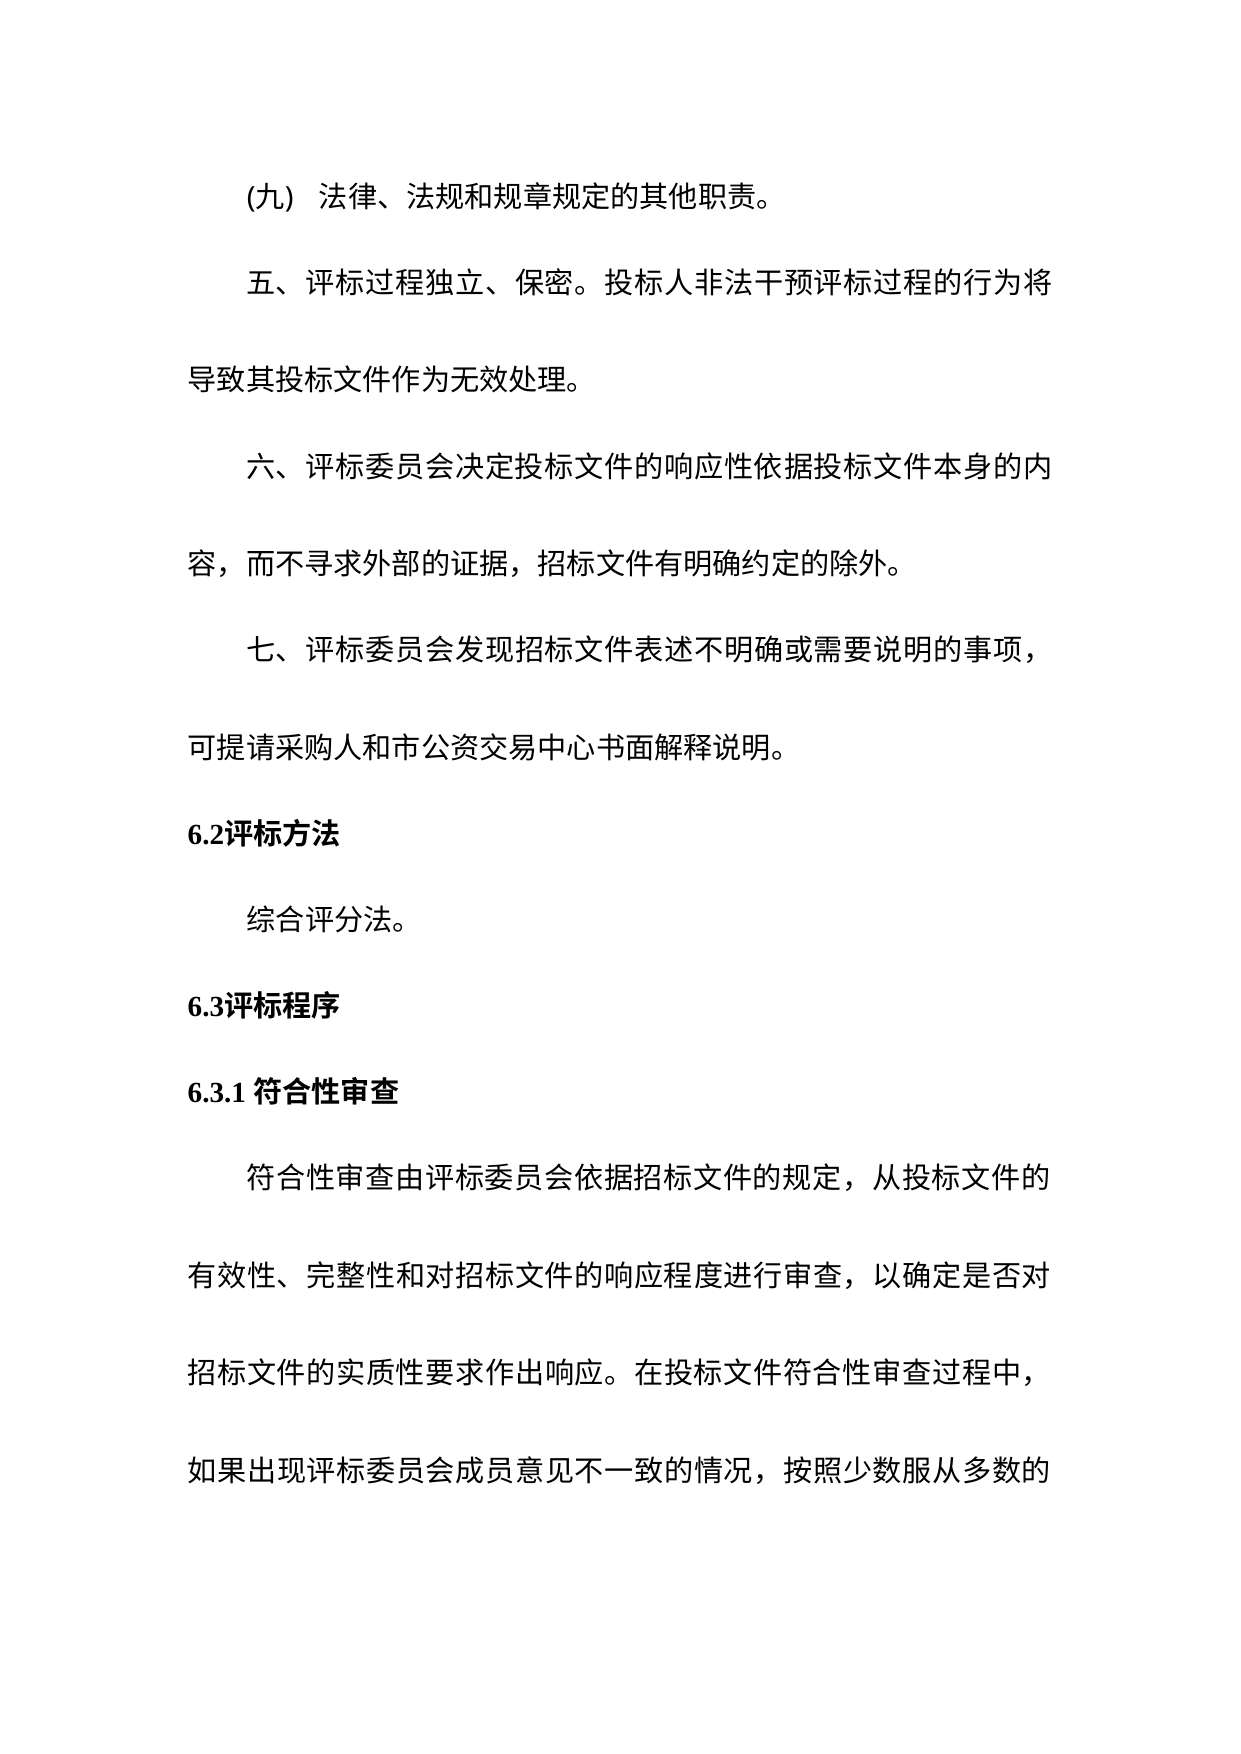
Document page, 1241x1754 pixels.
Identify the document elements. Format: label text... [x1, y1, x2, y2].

list 符合性审查 [187, 1057, 1053, 1122]
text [187, 1144, 1053, 1501]
list 法律、法规和规章规定的其他职责。 [187, 162, 1053, 227]
text 综合评分法。 [187, 885, 1053, 950]
list 评标委员会发现招标文件表述不明确或需要说明的事项，可提请采购人和市公资交易中心书面解释说明。 [187, 615, 1053, 778]
list 评标方法 [187, 799, 1053, 864]
list 评标委员会决定投标文件的响应性依据投标文件本身的内容，而不寻求外部的证据，招标文件有明确约定的除外。 [187, 432, 1053, 594]
list 评标过程独立、保密。投标人非法干预评标过程的行为将导致其投标文件作为无效处理。 [187, 248, 1053, 411]
list 评标程序 [187, 971, 1053, 1036]
